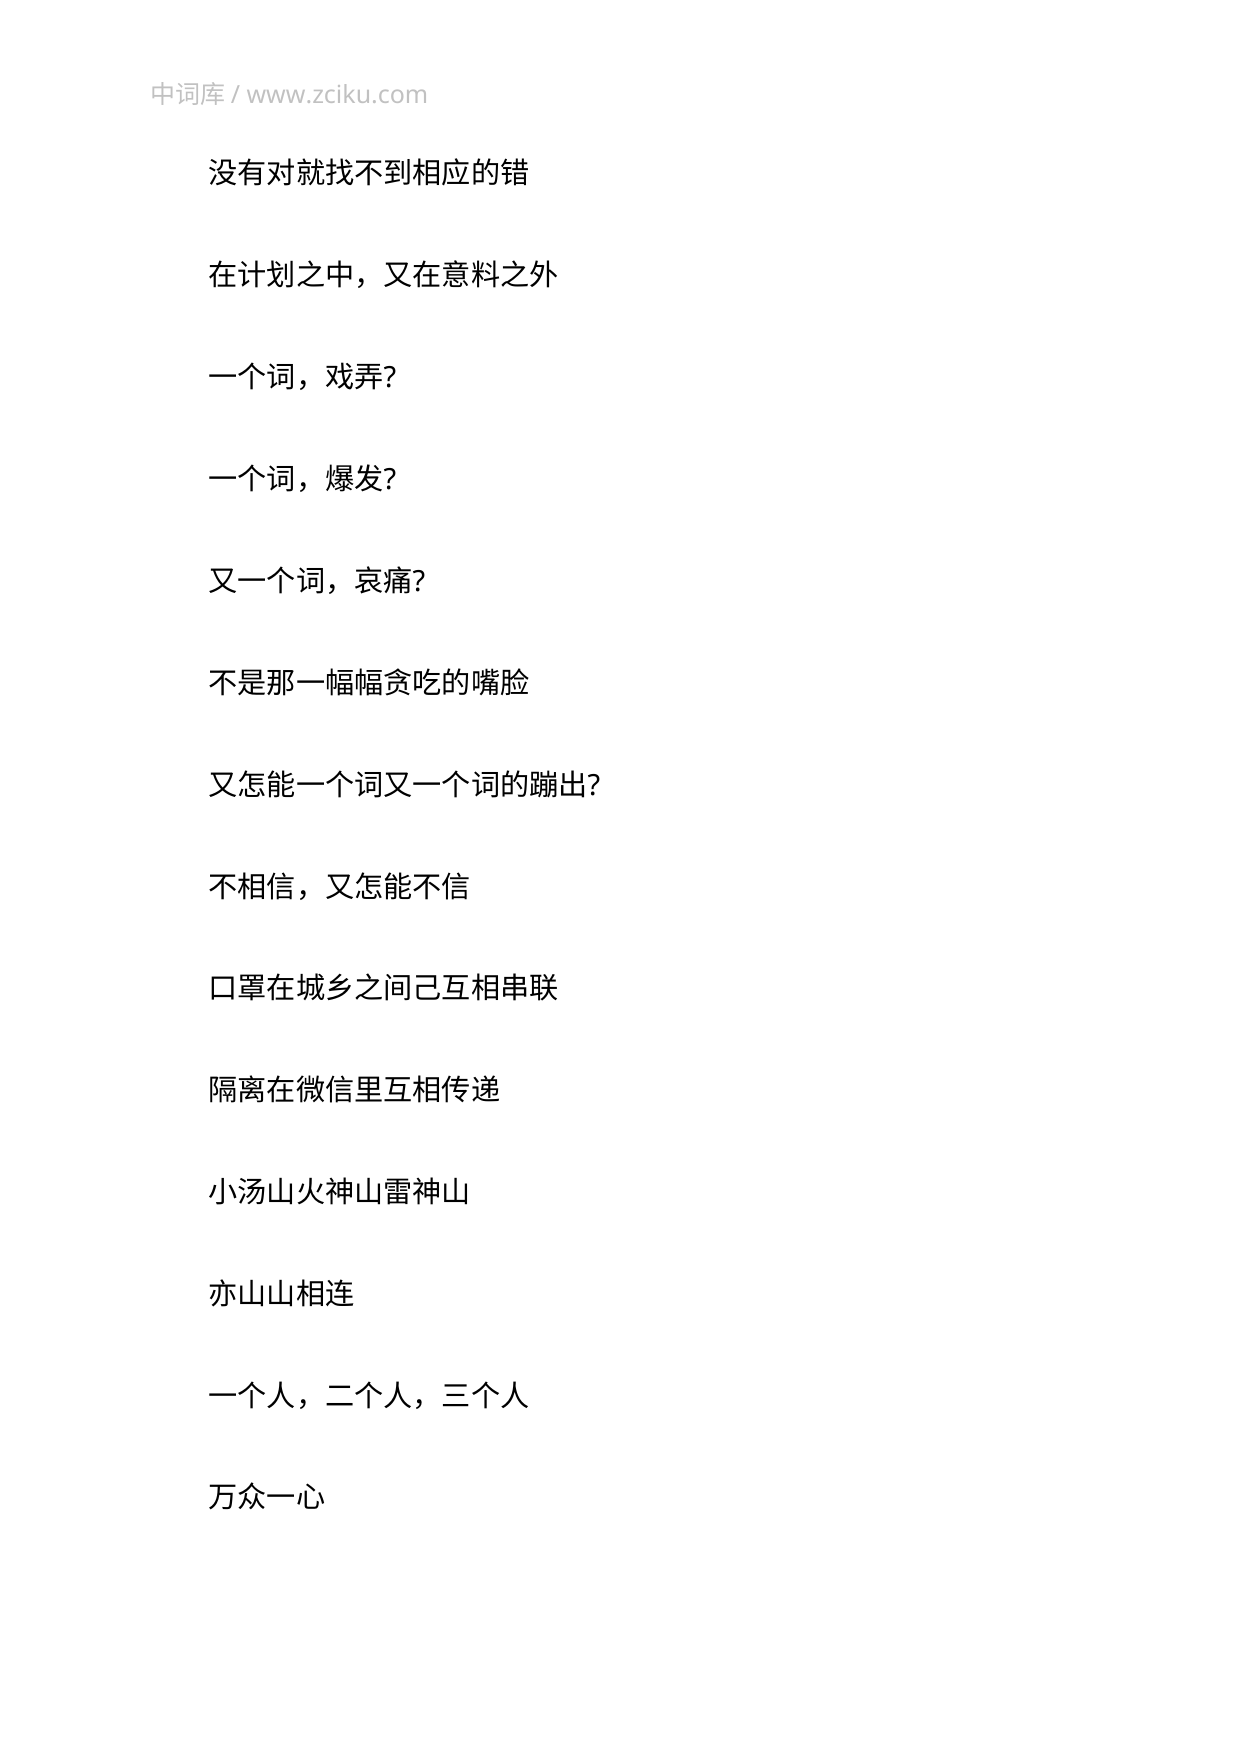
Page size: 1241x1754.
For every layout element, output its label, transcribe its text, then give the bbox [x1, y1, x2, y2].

text 隔离在微信里互相传递 [150, 1067, 1090, 1109]
text 口罩在城乡之间己互相串联 [150, 965, 1090, 1007]
text 一个人，二个人，三个人 [150, 1372, 1090, 1414]
text 又一个词，哀痛? [150, 557, 1090, 600]
text 又怎能一个词又一个词的蹦出? [150, 761, 1090, 804]
text 万众一心 [150, 1474, 1090, 1516]
text 没有对就找不到相应的错 [150, 150, 1090, 192]
text 小汤山火神山雷神山 [150, 1168, 1090, 1211]
text 不是那一幅幅贪吃的嘴脸 [150, 659, 1090, 702]
text 亦山山相连 [150, 1270, 1090, 1313]
text 一个词，戏弄? [150, 353, 1090, 396]
text 在计划之中，又在意料之外 [150, 252, 1090, 294]
text 一个词，爆发? [150, 456, 1090, 498]
text 不相信，又怎能不信 [150, 863, 1090, 906]
